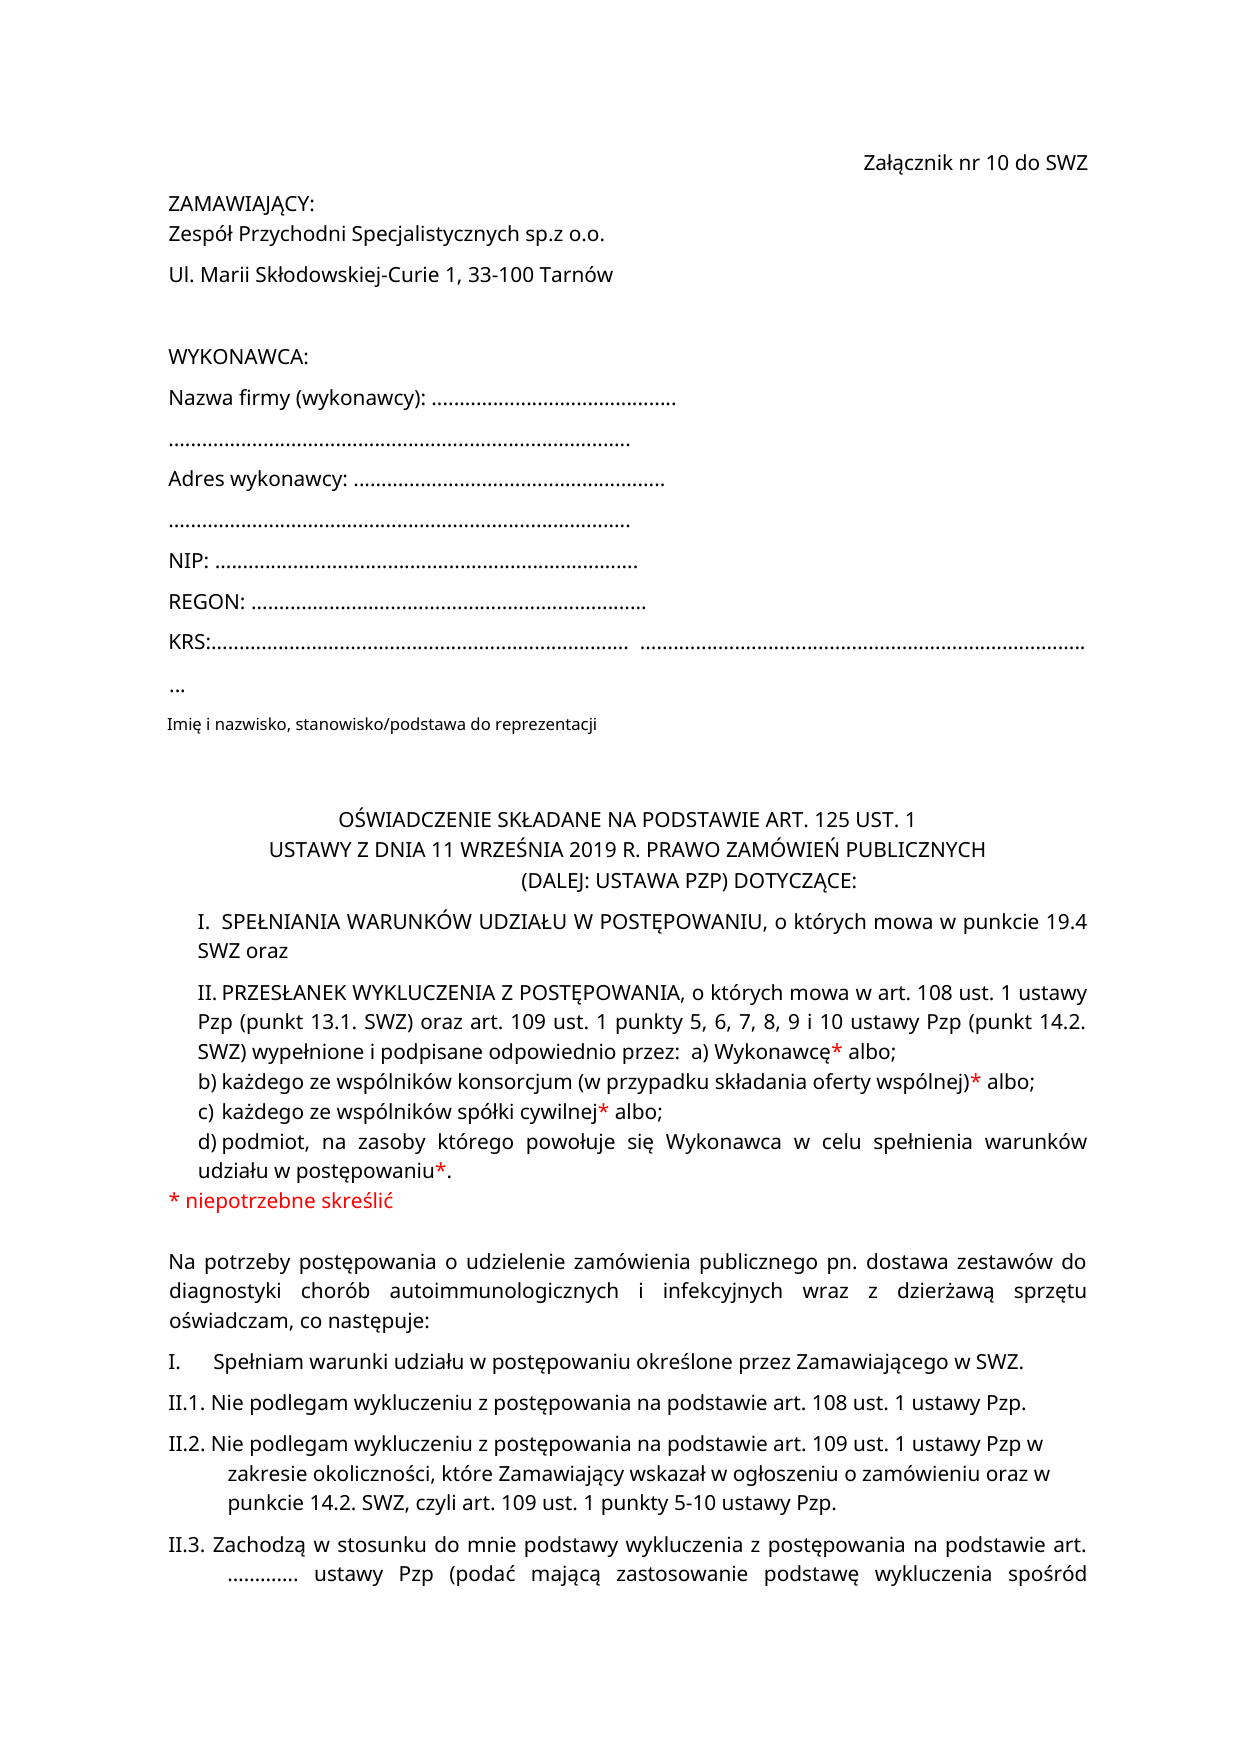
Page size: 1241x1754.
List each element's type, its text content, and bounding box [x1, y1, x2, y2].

text Imię i nazwisko, stanowisko/podstawa do reprezentacji [167, 713, 1093, 735]
text Załącznik nr 10 do SWZ [148, 148, 1088, 176]
text I. Spełniam warunki udziału w postępowaniu określone przez Zamawiającego w SWZ. [168, 1347, 1088, 1376]
text REGON: ....................................................................... [168, 587, 1088, 615]
text KRS:........................................................................... ................................................................................... [168, 627, 1088, 698]
text WYKONAWCA: [168, 342, 1088, 370]
text ................................................................................... [168, 505, 1088, 533]
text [168, 1530, 1088, 1588]
text ................................................................................... [168, 424, 1088, 452]
text Nazwa firmy (wykonawcy): ............................................ [168, 383, 1088, 411]
text Zespół Przychodni Specjalistycznych sp.z o.o. [168, 219, 1093, 247]
list podmiot, na zasoby którego powołuje się Wykonawca w celu spełnienia warunków udziału w postępowaniu*. [198, 1127, 1088, 1185]
text Ul. Marii Skłodowskiej-Curie 1, 33-100 Tarnów [168, 260, 1093, 288]
text USTAWY Z DNIA 11 WRZEŚNIA 2019 R. PRAWO ZAMÓWIEŃ PUBLICZNYCH [165, 836, 1090, 864]
list każdego ze wspólników spółki cywilnej* albo; [198, 1097, 1088, 1125]
text * niepotrzebne skreślić [168, 1186, 1093, 1215]
text NIP: ............................................................................ [168, 546, 1088, 574]
text Na potrzeby postępowania o udzielenie zamówienia publicznego pn. dostawa zestawów do diagnostyki chorób autoimmunologicznych i infekcyjnych wraz z dzierżawą sprzętu oświadczam, co następuje: [168, 1247, 1088, 1334]
text II.2. Nie podlegam wykluczeniu z postępowania na podstawie art. 109 ust. 1 ustawy Pzp w zakresie okoliczności, które Zamawiający wskazał w ogłoszeniu o zamówieniu oraz w punkcie 14.2. SWZ, czyli art. 109 ust. 1 punkty 5-10 ustawy Pzp. [168, 1429, 1093, 1517]
list PRZESŁANEK WYKLUCZENIA Z POSTĘPOWANIA, o których mowa w art. 108 ust. 1 ustawy Pzp (punkt 13.1. SWZ) oraz art. 109 ust. 1 punkty 5, 6, 7, 8, 9 i 10 ustawy Pzp (punkt 14.2. SWZ) wypełnione i podpisane odpowiednio przez: a) Wykonawcę* albo; [197, 978, 1088, 1065]
text (DALEJ: USTAWA PZP) DOTYCZĄCE: [168, 866, 879, 894]
text ZAMAWIAJĄCY: [168, 189, 1088, 217]
list SPEŁNIANIA WARUNKÓW UDZIAŁU W POSTĘPOWANIU, o których mowa w punkcie 19.4 SWZ oraz [197, 907, 1088, 965]
text OŚWIADCZENIE SKŁADANE NA PODSTAWIE ART. 125 UST. 1 [165, 805, 1089, 833]
text Adres wykonawcy: ........................................................ [168, 464, 1088, 493]
text II.1. Nie podlegam wykluczeniu z postępowania na podstawie art. 108 ust. 1 ustawy Pzp. [168, 1388, 1088, 1417]
list każdego ze wspólników konsorcjum (w przypadku składania oferty wspólnej)* albo; [198, 1067, 1088, 1095]
